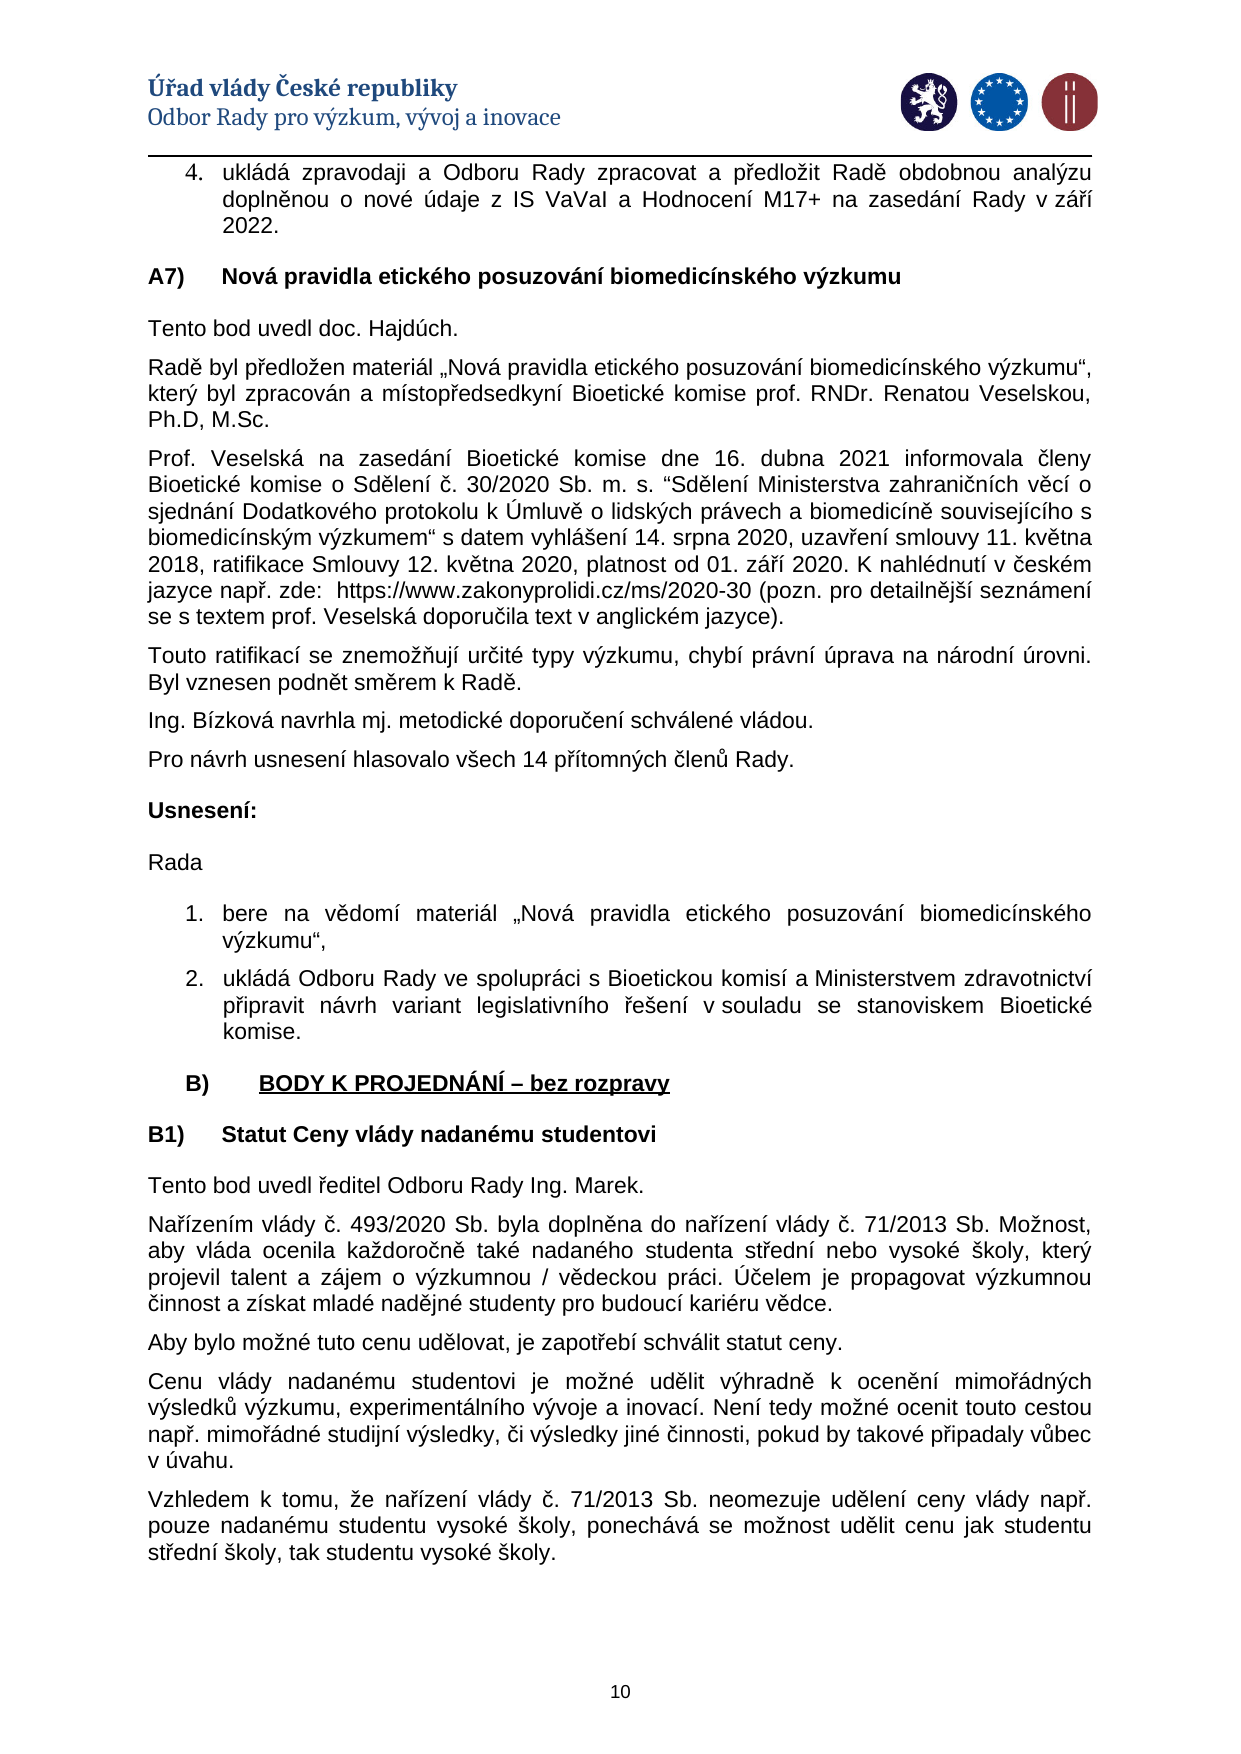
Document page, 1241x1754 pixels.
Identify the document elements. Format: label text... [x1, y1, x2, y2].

text A7) Nová pravidla etického posuzování biomedicínského výzkumu [148, 263, 1092, 290]
text Nařízením vlády č. 493/2020 Sb. byla doplněna do nařízení vlády č. 71/2013 Sb. Možnost, aby vláda ocenila každoročně také nadaného studenta střední nebo vysoké školy, který projevil talent a zájem o výzkumnou / vědeckou práci. Účelem je propagovat výzkumnou činnost a získat mladé nadějné studenty pro budoucí kariéru vědce. [148, 1211, 1092, 1316]
text Rada [148, 849, 1092, 875]
text Prof. Veselská na zasedání Bioetické komise dne 16. dubna 2021 informovala členy Bioetické komise o Sdělení č. 30/2020 Sb. m. s. “Sdělení Ministerstva zahraničních věcí o sjednání Dodatkového protokolu k Úmluvě o lidských právech a biomedicíně souvisejícího s biomedicínským výzkumem“ s datem vyhlášení 14. srpna 2020, uzavření smlouvy 11. května 2018, ratifikace Smlouvy 12. května 2020, platnost od 01. září 2020. K nahlédnutí v českém jazyce např. zde: https://www.zakonyprolidi.cz/ms/2020-30 (pozn. pro detailnější seznámení se s textem prof. Veselská doporučila text v anglickém jazyce). [148, 445, 1092, 629]
text Aby bylo možné tuto cenu udělovat, je zapotřebí schválit statut ceny. [148, 1329, 1092, 1355]
text Ing. Bízková navrhla mj. metodické doporučení schválené vládou. [148, 707, 1092, 734]
list ukládá zpravodaji a Odboru Rady zpracovat a předložit Radě obdobnou analýzu doplněnou o nové údaje z IS VaVaI a Hodnocení M17+ na zasedání Rady v září 2022. [185, 157, 1092, 238]
text Vzhledem k tomu, že nařízení vlády č. 71/2013 Sb. neomezuje udělení ceny vlády např. pouze nadanému studentu vysoké školy, ponechává se možnost udělit cenu jak studentu střední školy, tak studentu vysoké školy. [148, 1486, 1092, 1565]
list bere na vědomí materiál „Nová pravidla etického posuzování biomedicínského výzkumu“, [185, 900, 1092, 953]
text Cenu vlády nadanému studentovi je možné udělit výhradně k ocenění mimořádných výsledků výzkumu, experimentálního vývoje a inovací. Není tedy možné ocenit touto cestou např. mimořádné studijní výsledky, či výsledky jiné činnosti, pokud by takové připadaly vůbec v úvahu. [148, 1368, 1092, 1473]
text Tento bod uvedl doc. Hajdúch. [148, 315, 1092, 341]
text Touto ratifikací se znemožňují určité typy výzkumu, chybí právní úprava na národní úrovni. Byl vznesen podnět směrem k Radě. [148, 642, 1092, 695]
text Usnesení: [148, 797, 1092, 824]
list ukládá Odboru Rady ve spolupráci s Bioetickou komisí a Ministerstvem zdravotnictví připravit návrh variant legislativního řešení v souladu se stanoviskem Bioetické komise. [185, 965, 1092, 1044]
picture [900, 73, 1098, 131]
list BODY K PROJEDNÁNÍ – bez rozpravy [185, 1069, 1092, 1096]
text Tento bod uvedl ředitel Odboru Rady Ing. Marek. [148, 1172, 1092, 1198]
text Radě byl předložen materiál „Nová pravidla etického posuzování biomedicínského výzkumu“, který byl zpracován a místopředsedkyní Bioetické komise prof. RNDr. Renatou Veselskou, Ph.D, M.Sc. [148, 353, 1092, 433]
text Pro návrh usnesení hlasovalo všech 14 přítomných členů Rady. [148, 746, 1092, 772]
text B1) Statut Ceny vlády nadanému studentovi [148, 1121, 1092, 1147]
